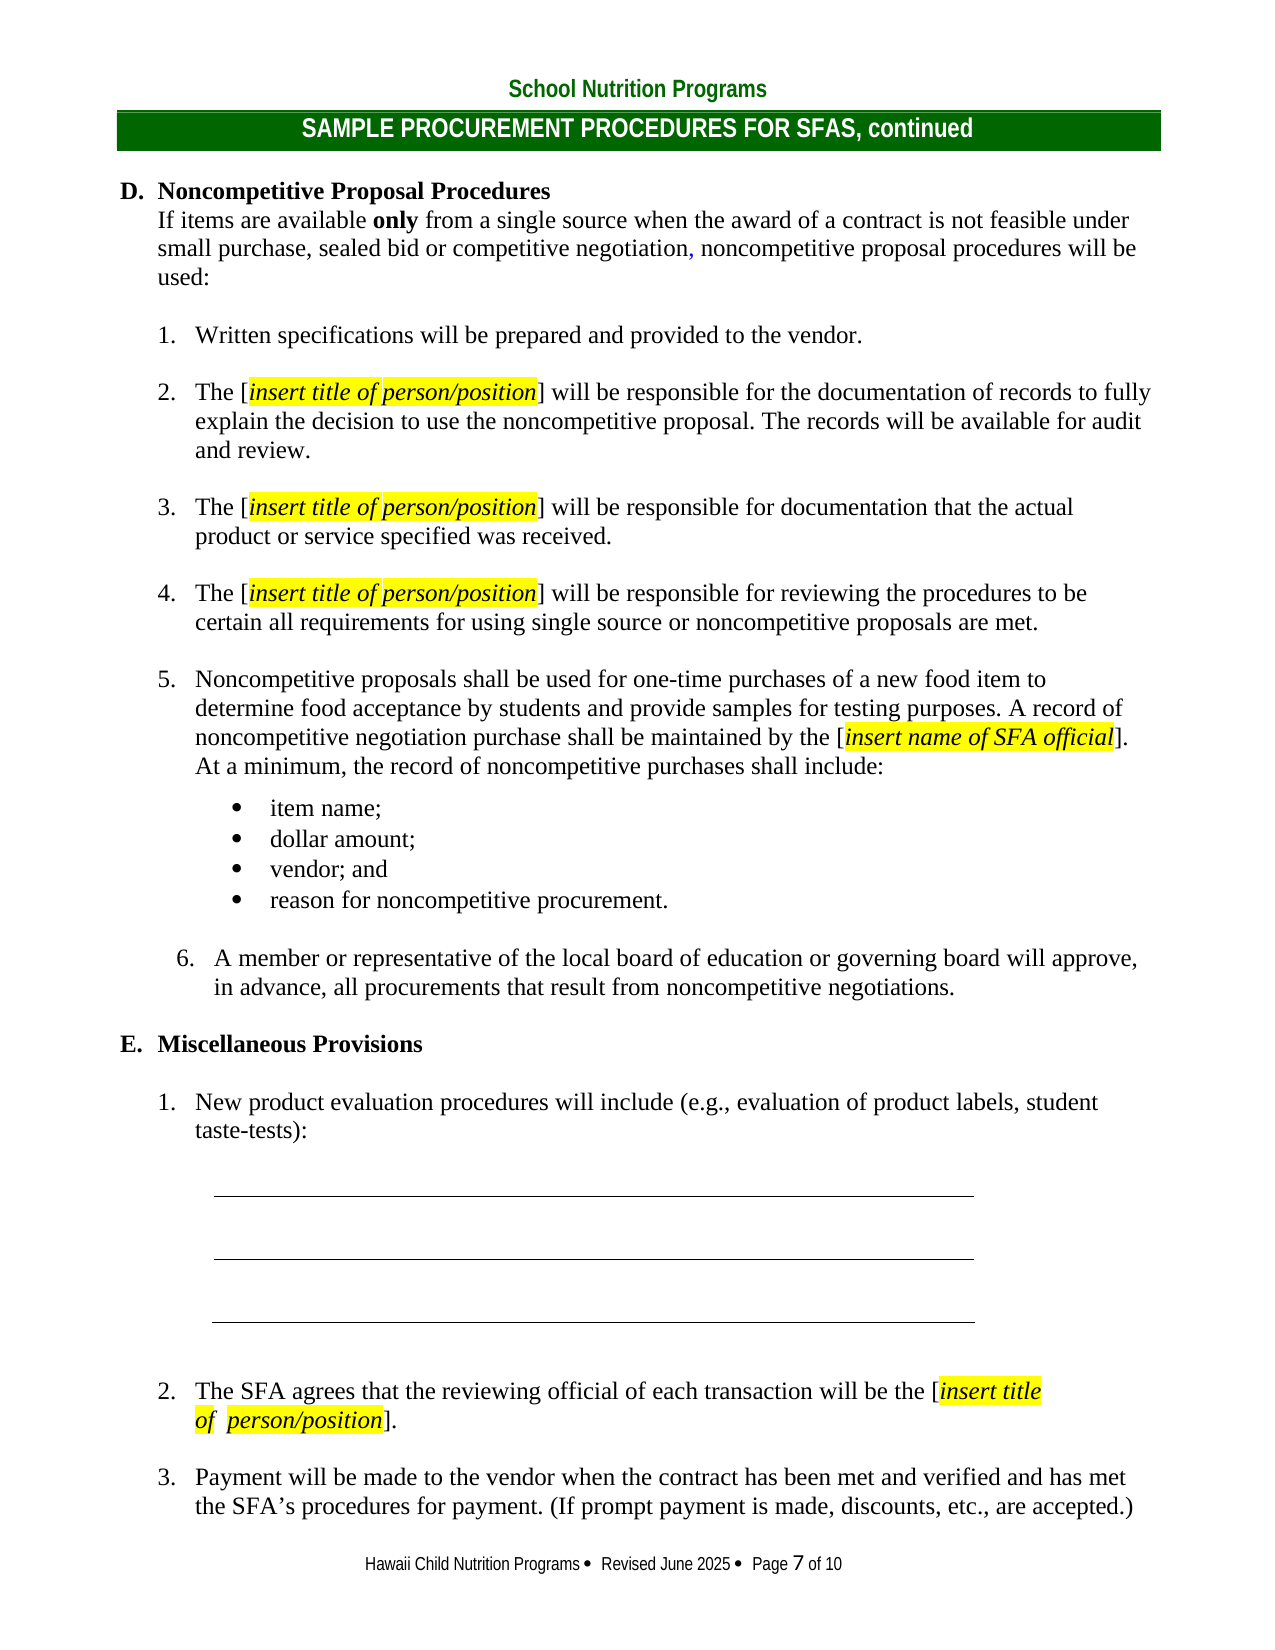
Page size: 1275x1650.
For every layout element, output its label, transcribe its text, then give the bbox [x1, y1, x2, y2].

list vendor; and [232, 853, 1171, 884]
list New product evaluation procedures will include (e.g., evaluation of product labels, student taste-tests): [157, 1087, 1103, 1144]
text If items are available only from a single source when the award of a contract is not feasible under small purchase, sealed bid or competitive negotiation, noncompetitive proposal procedures will be used: [157, 205, 1145, 291]
subtitle Miscellaneous Provisions [120, 1029, 1171, 1058]
subtitle Noncompetitive Proposal Procedures [120, 176, 1171, 205]
list Written specifications will be prepared and provided to the vendor. [157, 320, 1171, 348]
list item name; [232, 792, 1171, 823]
list The [insert title of person/position] will be responsible for the documentation of records to fully explain the decision to use the noncompetitive proposal. The records will be available for audit and review. [157, 377, 1155, 463]
list A member or representative of the local board of education or governing board will approve, in advance, all procurements that result from noncompetitive negotiations. [176, 943, 1140, 1000]
list The SFA agrees that the reviewing official of each transaction will be the [insert title of person/position]. [157, 1376, 1069, 1434]
list Payment will be made to the vendor when the contract has been met and verified and has met the SFA’s procedures for payment. (If prompt payment is made, discounts, etc., are accepted.) [157, 1462, 1136, 1520]
list Noncompetitive proposals shall be used for one-time purchases of a new food item to determine food acceptance by students and provide samples for testing purposes. A record of noncompetitive negotiation purchase shall be maintained by the [insert name of SFA official]. At a minimum, the record of noncompetitive purchases shall include: [157, 664, 1131, 779]
list dollar amount; [232, 823, 1171, 853]
list reason for noncompetitive procurement. [232, 884, 1171, 914]
list The [insert title of person/position] will be responsible for reviewing the procedures to be certain all requirements for using single source or noncompetitive proposals are met. [157, 578, 1088, 636]
list The [insert title of person/position] will be responsible for documentation that the actual product or service specified was received. [157, 492, 1078, 549]
